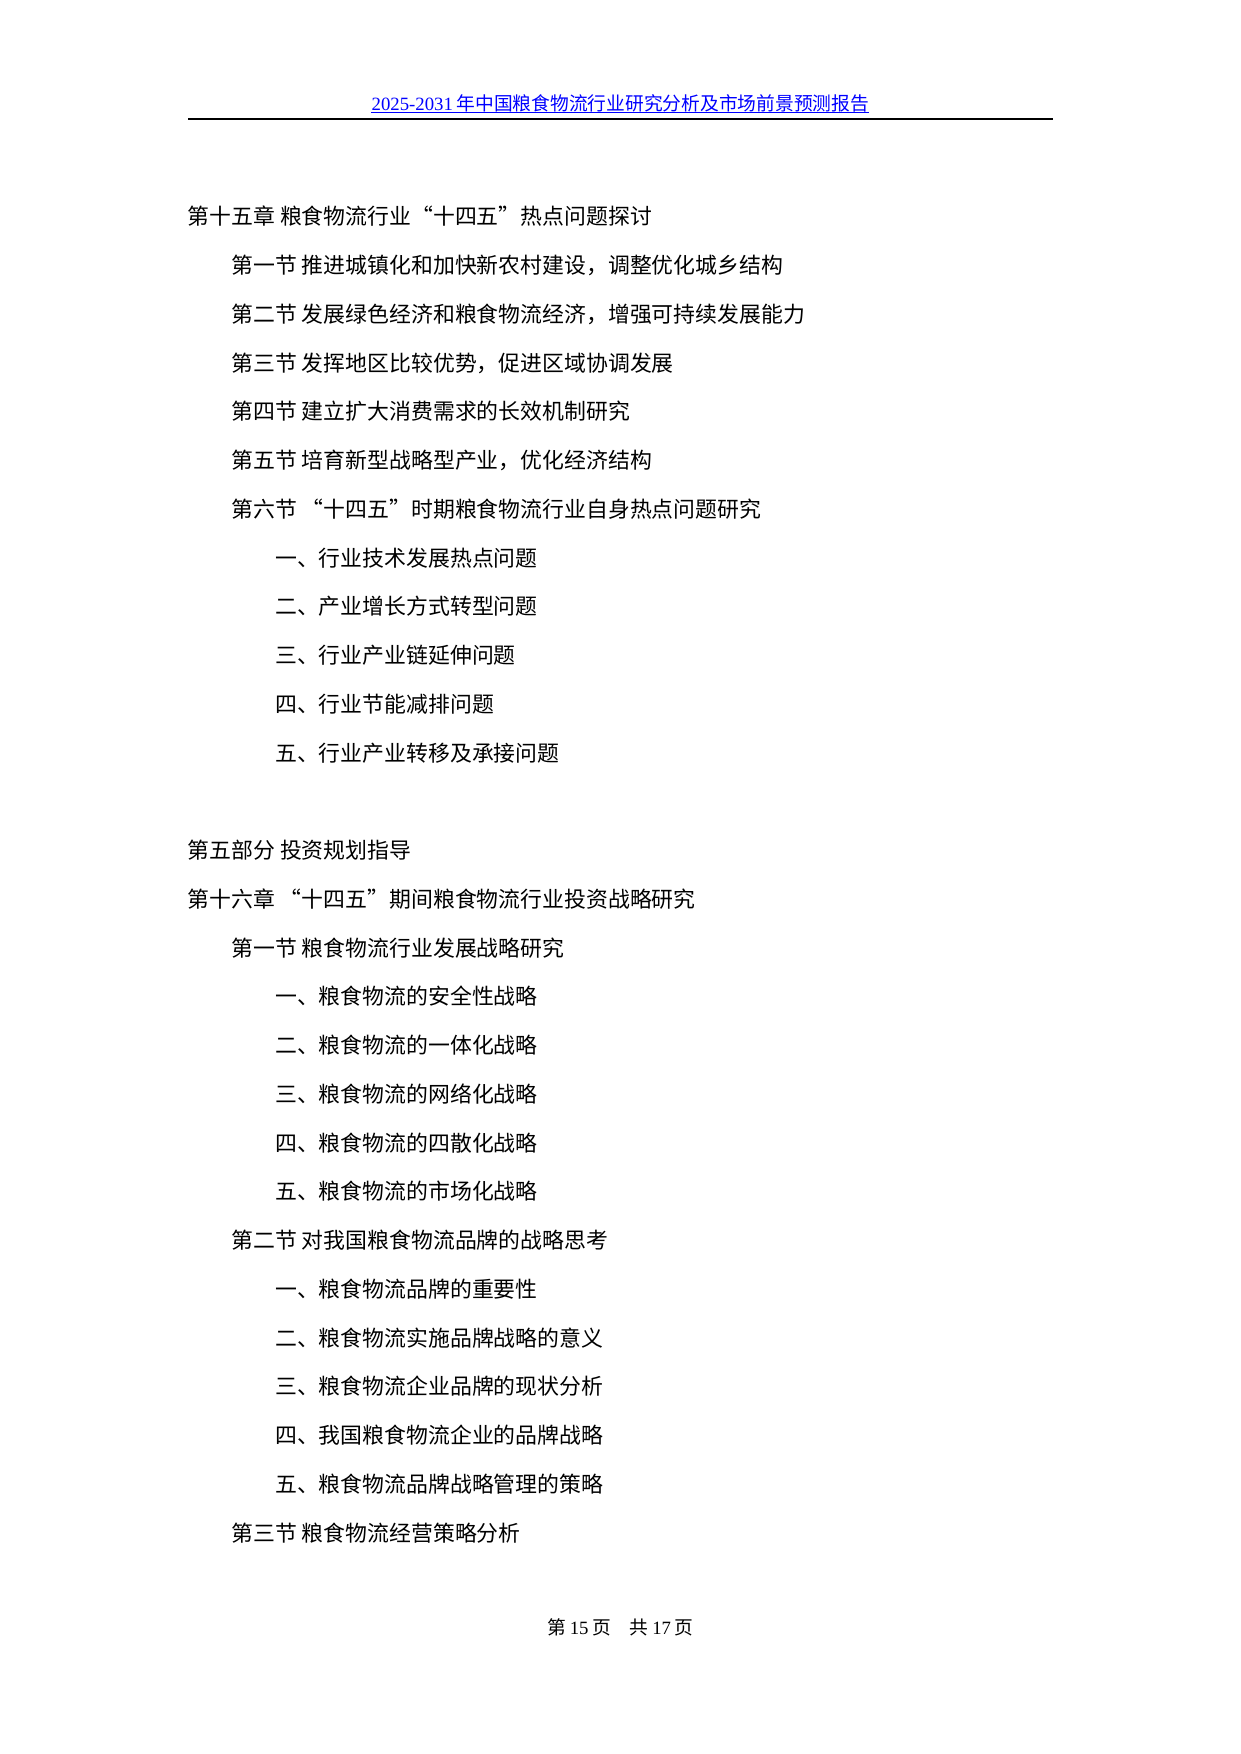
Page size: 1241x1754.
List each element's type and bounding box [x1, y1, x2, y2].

text [187, 150, 1053, 1548]
